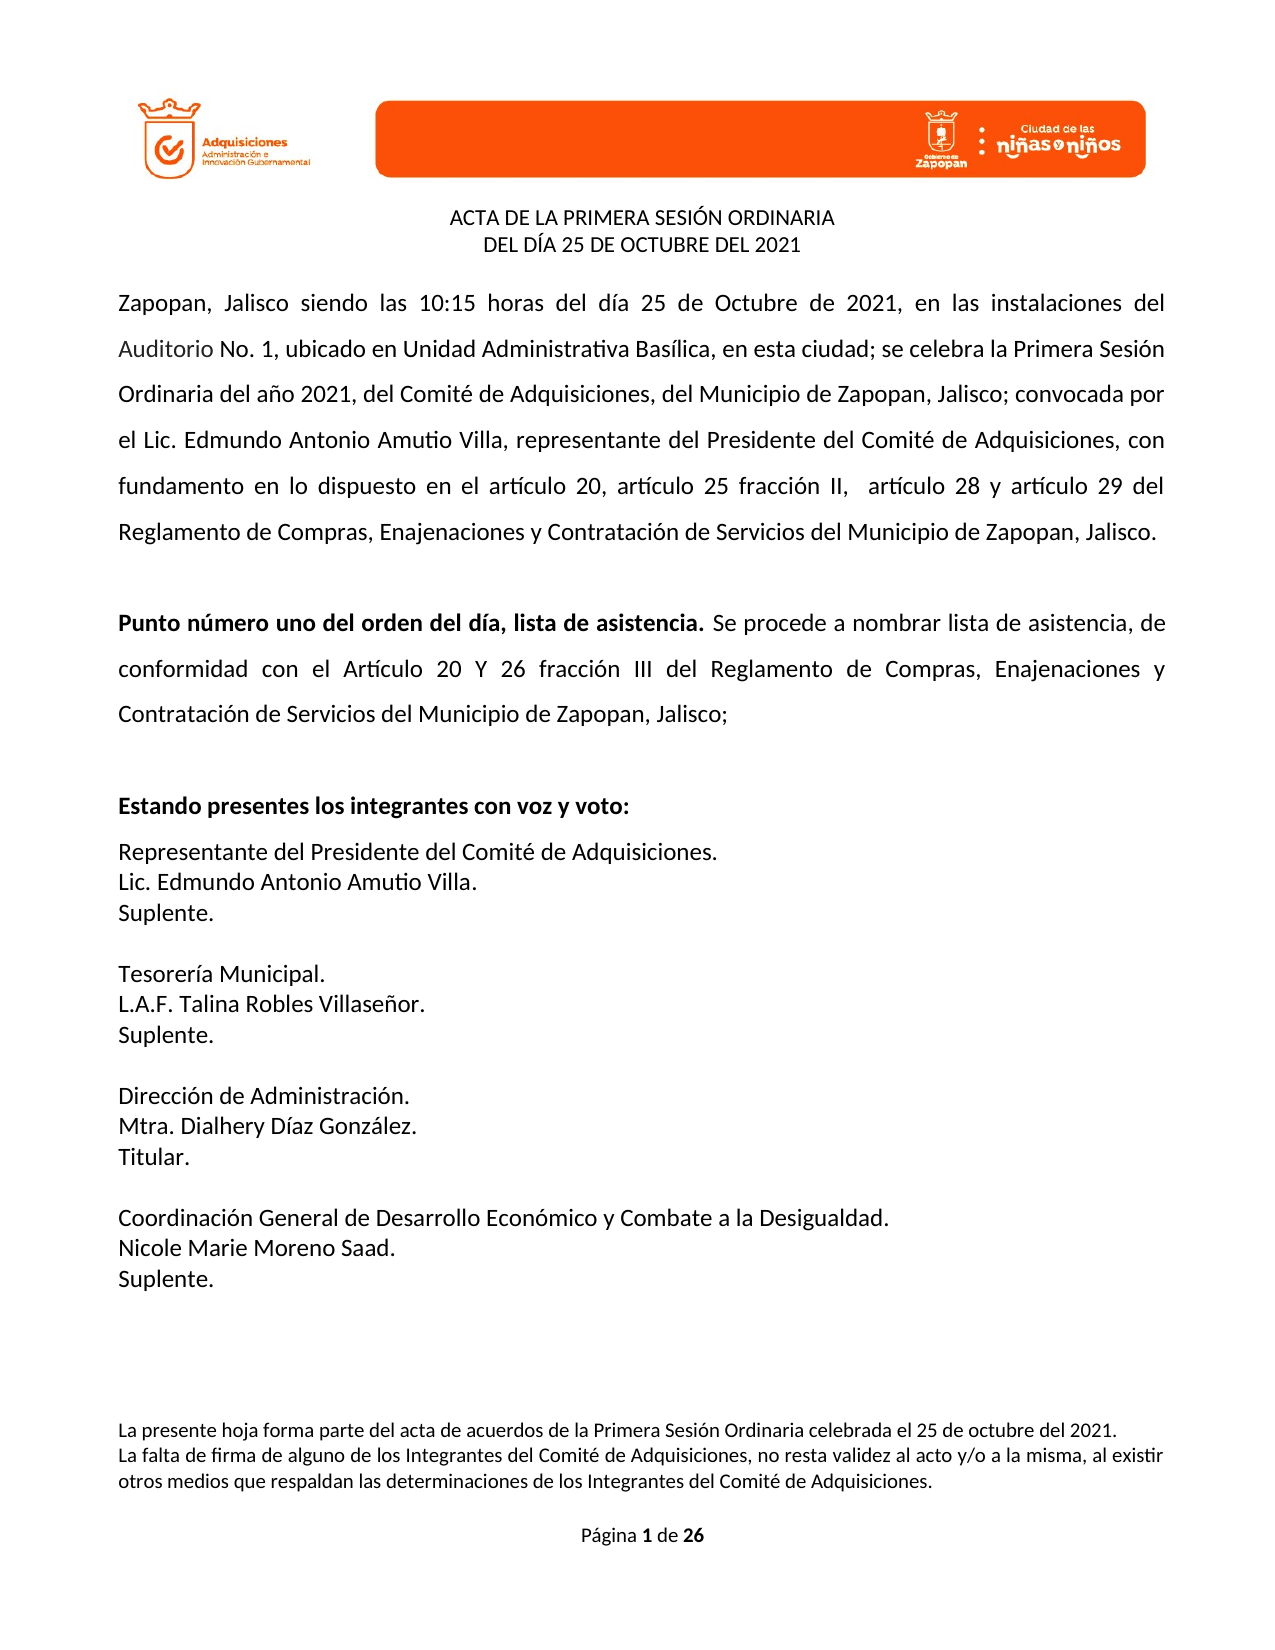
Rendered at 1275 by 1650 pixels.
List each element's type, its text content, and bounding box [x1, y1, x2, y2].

text Suplente. [118, 1019, 1167, 1049]
text Mtra. Dialhery Díaz González. [118, 1111, 1167, 1141]
text Suplente. [118, 1263, 1167, 1294]
text Representante del Presidente del Comité de Adquisiciones. [118, 836, 1167, 866]
text Titular. [118, 1141, 1167, 1172]
text Tesorería Municipal. [118, 958, 1167, 988]
text Dirección de Administración. [118, 1080, 1167, 1111]
text Zapopan, Jalisco siendo las 10:15 horas del día 25 de Octubre de 2021, en las instalaciones del Auditorio No. 1, ubicado en Unidad Administrativa Basílica, en esta ciudad; se celebra la Primera Sesión Ordinaria del año 2021, del Comité de Adquisiciones, del Municipio de Zapopan, Jalisco; convocada por el Lic. Edmundo Antonio Amutio Villa, representante del Presidente del Comité de Adquisiciones, con fundamento en lo dispuesto en el artículo 20, artículo 25 fracción II, artículo 28 y artículo 29 del Reglamento de Compras, Enajenaciones y Contratación de Servicios del Municipio de Zapopan, Jalisco. [118, 287, 1167, 546]
text Nicole Marie Moreno Saad. [118, 1233, 1167, 1263]
text Suplente. [118, 897, 1167, 927]
text Punto número uno del orden del día, lista de asistencia. Se procede a nombrar lista de asistencia, de conformidad con el Artículo 20 Y 26 fracción III del Reglamento de Compras, Enajenaciones y Contratación de Servicios del Municipio de Zapopan, Jalisco; [118, 607, 1167, 729]
text L.A.F. Talina Robles Villaseñor. [118, 988, 1167, 1019]
text Lic. Edmundo Antonio Amutio Villa. [118, 866, 1167, 897]
picture [118, 73, 1165, 203]
text Coordinación General de Desarrollo Económico y Combate a la Desigualdad. [118, 1202, 1167, 1233]
title Estando presentes los integrantes con voz y voto: [118, 790, 1167, 821]
